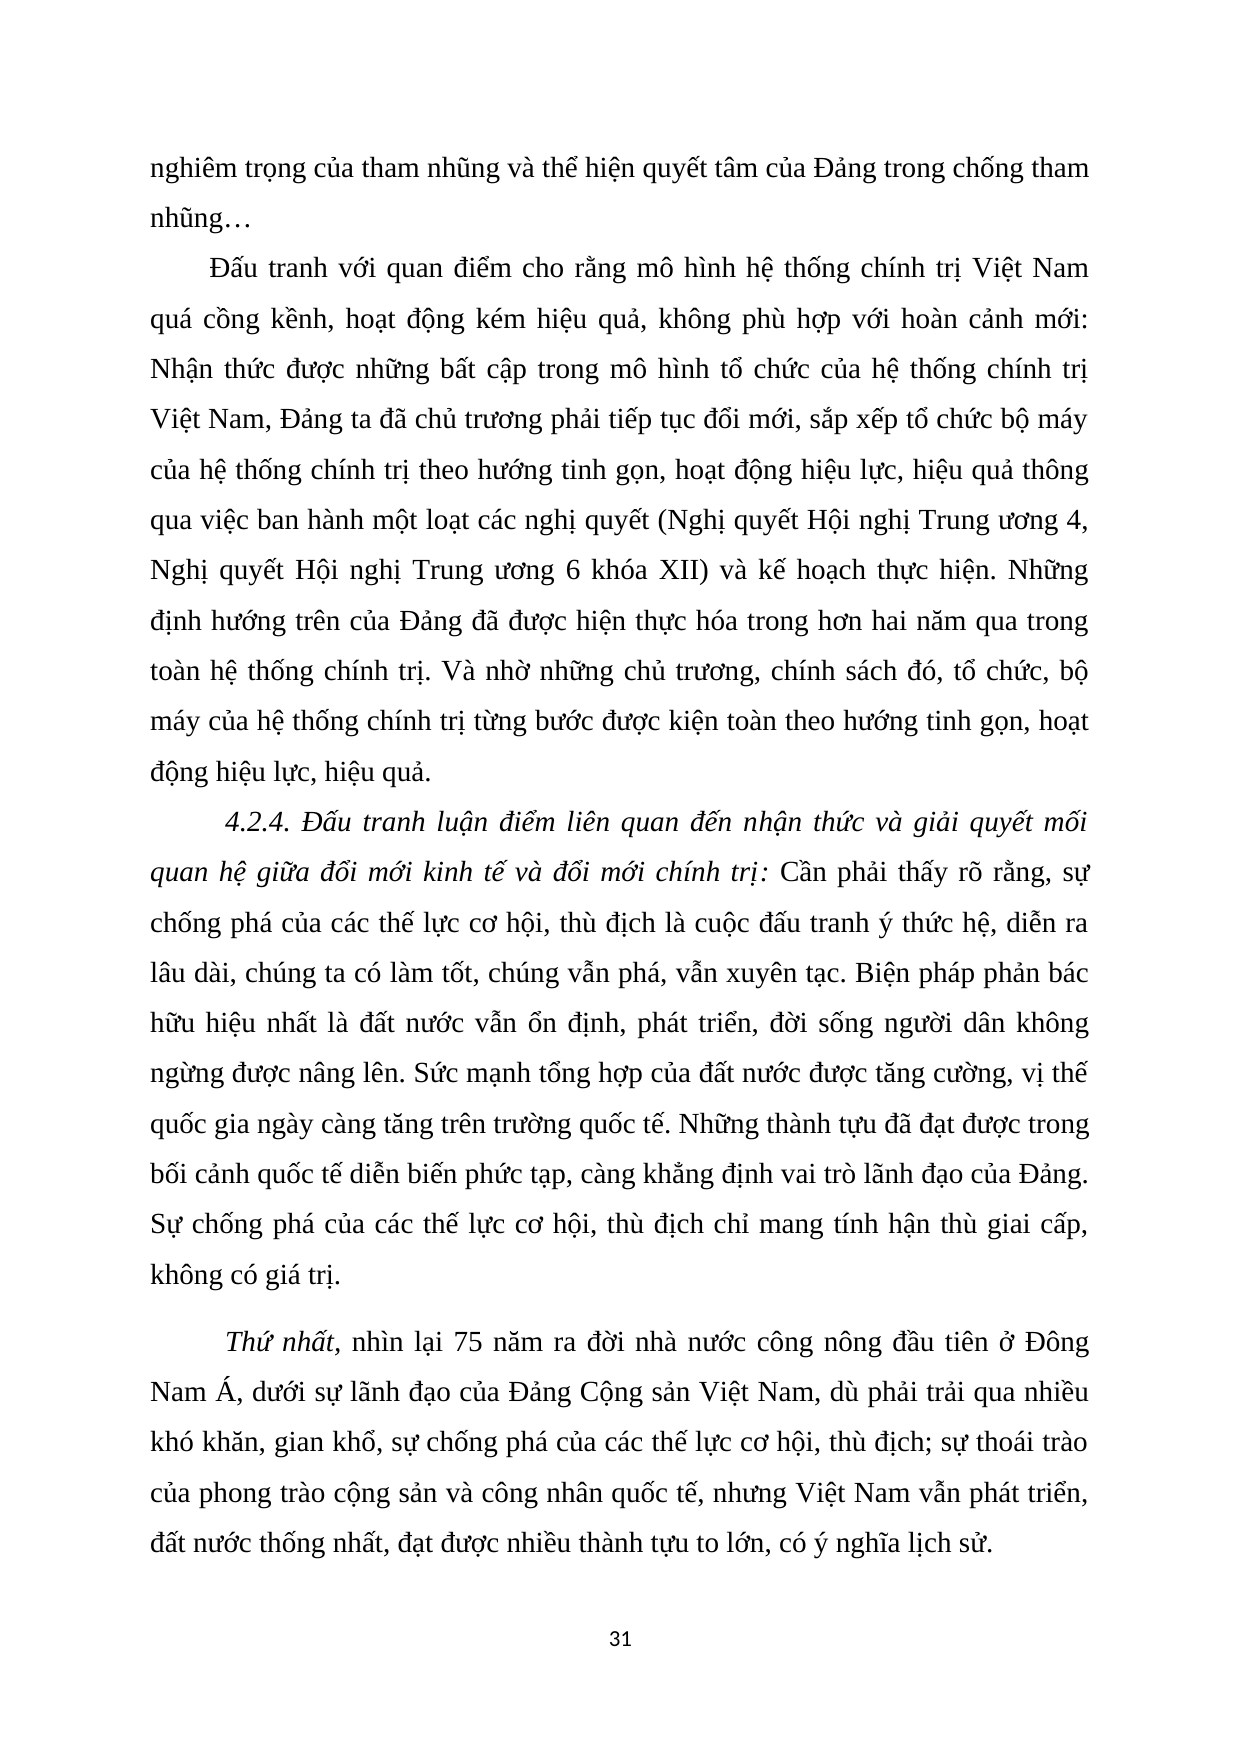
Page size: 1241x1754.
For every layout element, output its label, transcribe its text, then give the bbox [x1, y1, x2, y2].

text Thứ nhất, nhìn lại 75 năm ra đời nhà nước công nông đầu tiên ở Đông Nam Á, dưới sự lãnh đạo của Đảng Cộng sản Việt Nam, dù phải trải qua nhiều khó khăn, gian khổ, sự chống phá của các thế lực cơ hội, thù địch; sự thoái trào của phong trào cộng sản và công nhân quốc tế, nhưng Việt Nam vẫn phát triển, đất nước thống nhất, đạt được nhiều thành tựu to lớn, có ý nghĩa lịch sử. [150, 1324, 1090, 1559]
text Đấu tranh với quan điểm cho rằng mô hình hệ thống chính trị Việt Nam quá cồng kềnh, hoạt động kém hiệu quả, không phù hợp với hoàn cảnh mới: Nhận thức được những bất cập trong mô hình tổ chức của hệ thống chính trị Việt Nam, Đảng ta đã chủ trương phải tiếp tục đổi mới, sắp xếp tổ chức bộ máy của hệ thống chính trị theo hướng tinh gọn, hoạt động hiệu lực, hiệu quả thông qua việc ban hành một loạt các nghị quyết (Nghị quyết Hội nghị Trung ương 4, Nghị quyết Hội nghị Trung ương 6 khóa XII) và kế hoạch thực hiện. Những định hướng trên của Đảng đã được hiện thực hóa trong hơn hai năm qua trong toàn hệ thống chính trị. Và nhờ những chủ trương, chính sách đó, tổ chức, bộ máy của hệ thống chính trị từng bước được kiện toàn theo hướng tinh gọn, hoạt động hiệu lực, hiệu quả. [150, 251, 1090, 787]
text 4.2.4. Đấu tranh luận điểm liên quan đến nhận thức và giải quyết mối quan hệ giữa đổi mới kinh tế và đổi mới chính trị: Cần phải thấy rõ rằng, sự chống phá của các thế lực cơ hội, thù địch là cuộc đấu tranh ý thức hệ, diễn ra lâu dài, chúng ta có làm tốt, chúng vẫn phá, vẫn xuyên tạc. Biện pháp phản bác hữu hiệu nhất là đất nước vẫn ổn định, phát triển, đời sống người dân không ngừng được nâng lên. Sức mạnh tổng hợp của đất nước được tăng cường, vị thế quốc gia ngày càng tăng trên trường quốc tế. Những thành tựu đã đạt được trong bối cảnh quốc tế diễn biến phức tạp, càng khẳng định vai trò lãnh đạo của Đảng. Sự chống phá của các thế lực cơ hội, thù địch chỉ mang tính hận thù giai cấp, không có giá trị. [150, 804, 1090, 1290]
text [150, 150, 1090, 234]
